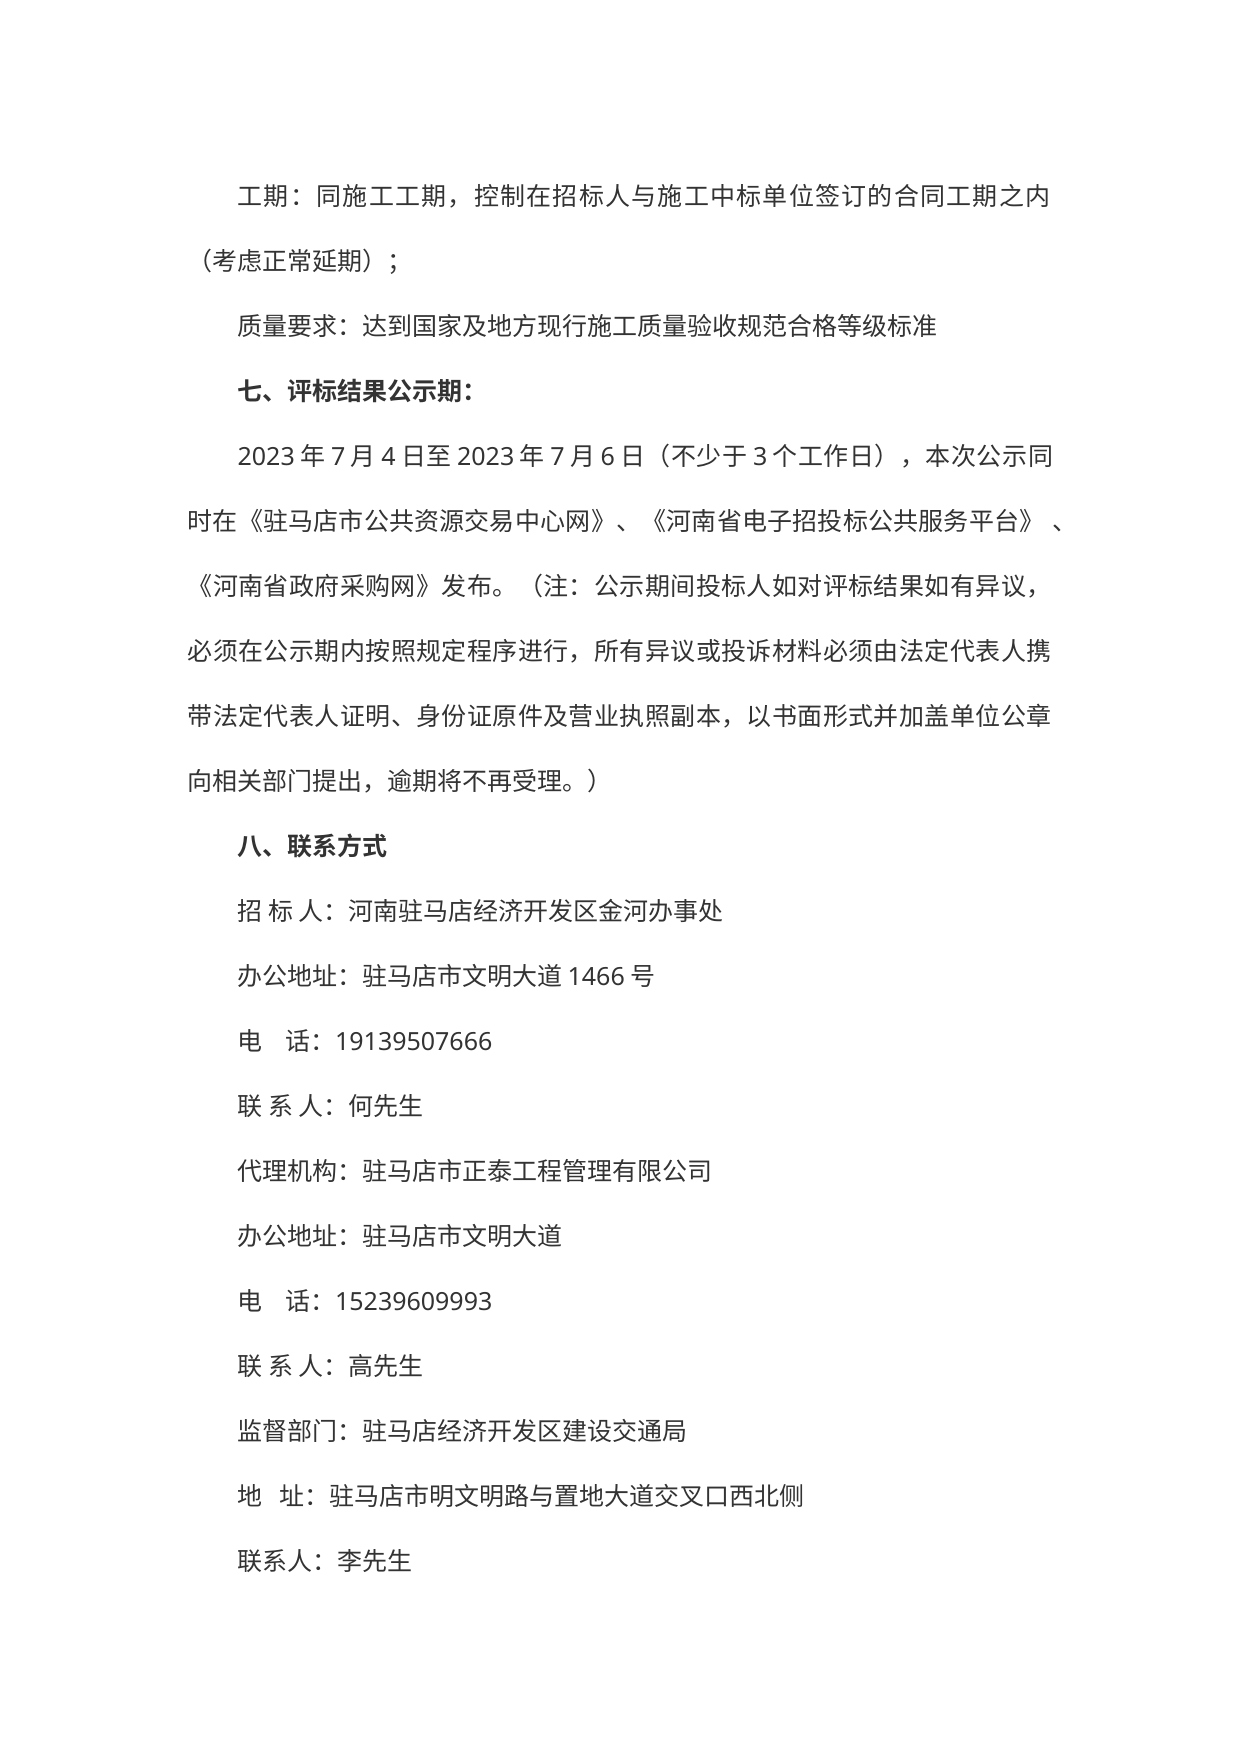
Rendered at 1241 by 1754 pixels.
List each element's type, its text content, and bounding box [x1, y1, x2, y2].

text 代理机构：驻马店市正泰工程管理有限公司 [187, 1137, 1053, 1202]
text 七、评标结果公示期： [187, 357, 1053, 422]
text 联 系 人：何先生 [187, 1072, 1053, 1137]
text 八、联系方式 [187, 812, 1053, 877]
text 电 话：19139507666 [187, 1007, 1053, 1072]
text 质量要求：达到国家及地方现行施工质量验收规范合格等级标准 [187, 292, 1053, 357]
text 工期：同施工工期，控制在招标人与施工中标单位签订的合同工期之内（考虑正常延期）； [187, 162, 1053, 292]
text 地 址：驻马店市明文明路与置地大道交叉口西北侧 [187, 1462, 1053, 1527]
text 办公地址：驻马店市文明大道 [187, 1202, 1053, 1267]
text 联系人：李先生 [187, 1527, 1053, 1592]
text 2023年7月4日至2023年7月6日（不少于3个工作日），本次公示同时在《驻马店市公共资源交易中心网》、《河南省电子招投标公共服务平台》 、《河南省政府采购网》发布。（注：公示期间投标人如对评标结果如有异议，必须在公示期内按照规定程序进行，所有异议或投诉材料必须由法定代表人携带法定代表人证明、身份证原件及营业执照副本，以书面形式并加盖单位公章向相关部门提出，逾期将不再受理。） [187, 422, 1053, 812]
text 办公地址：驻马店市文明大道1466号 [187, 942, 1053, 1007]
text 联 系 人：高先生 [187, 1332, 1053, 1397]
text 招 标 人：河南驻马店经济开发区金河办事处 [187, 877, 1053, 942]
text 监督部门：驻马店经济开发区建设交通局 [187, 1397, 1053, 1462]
text 电 话：15239609993 [187, 1267, 1053, 1332]
